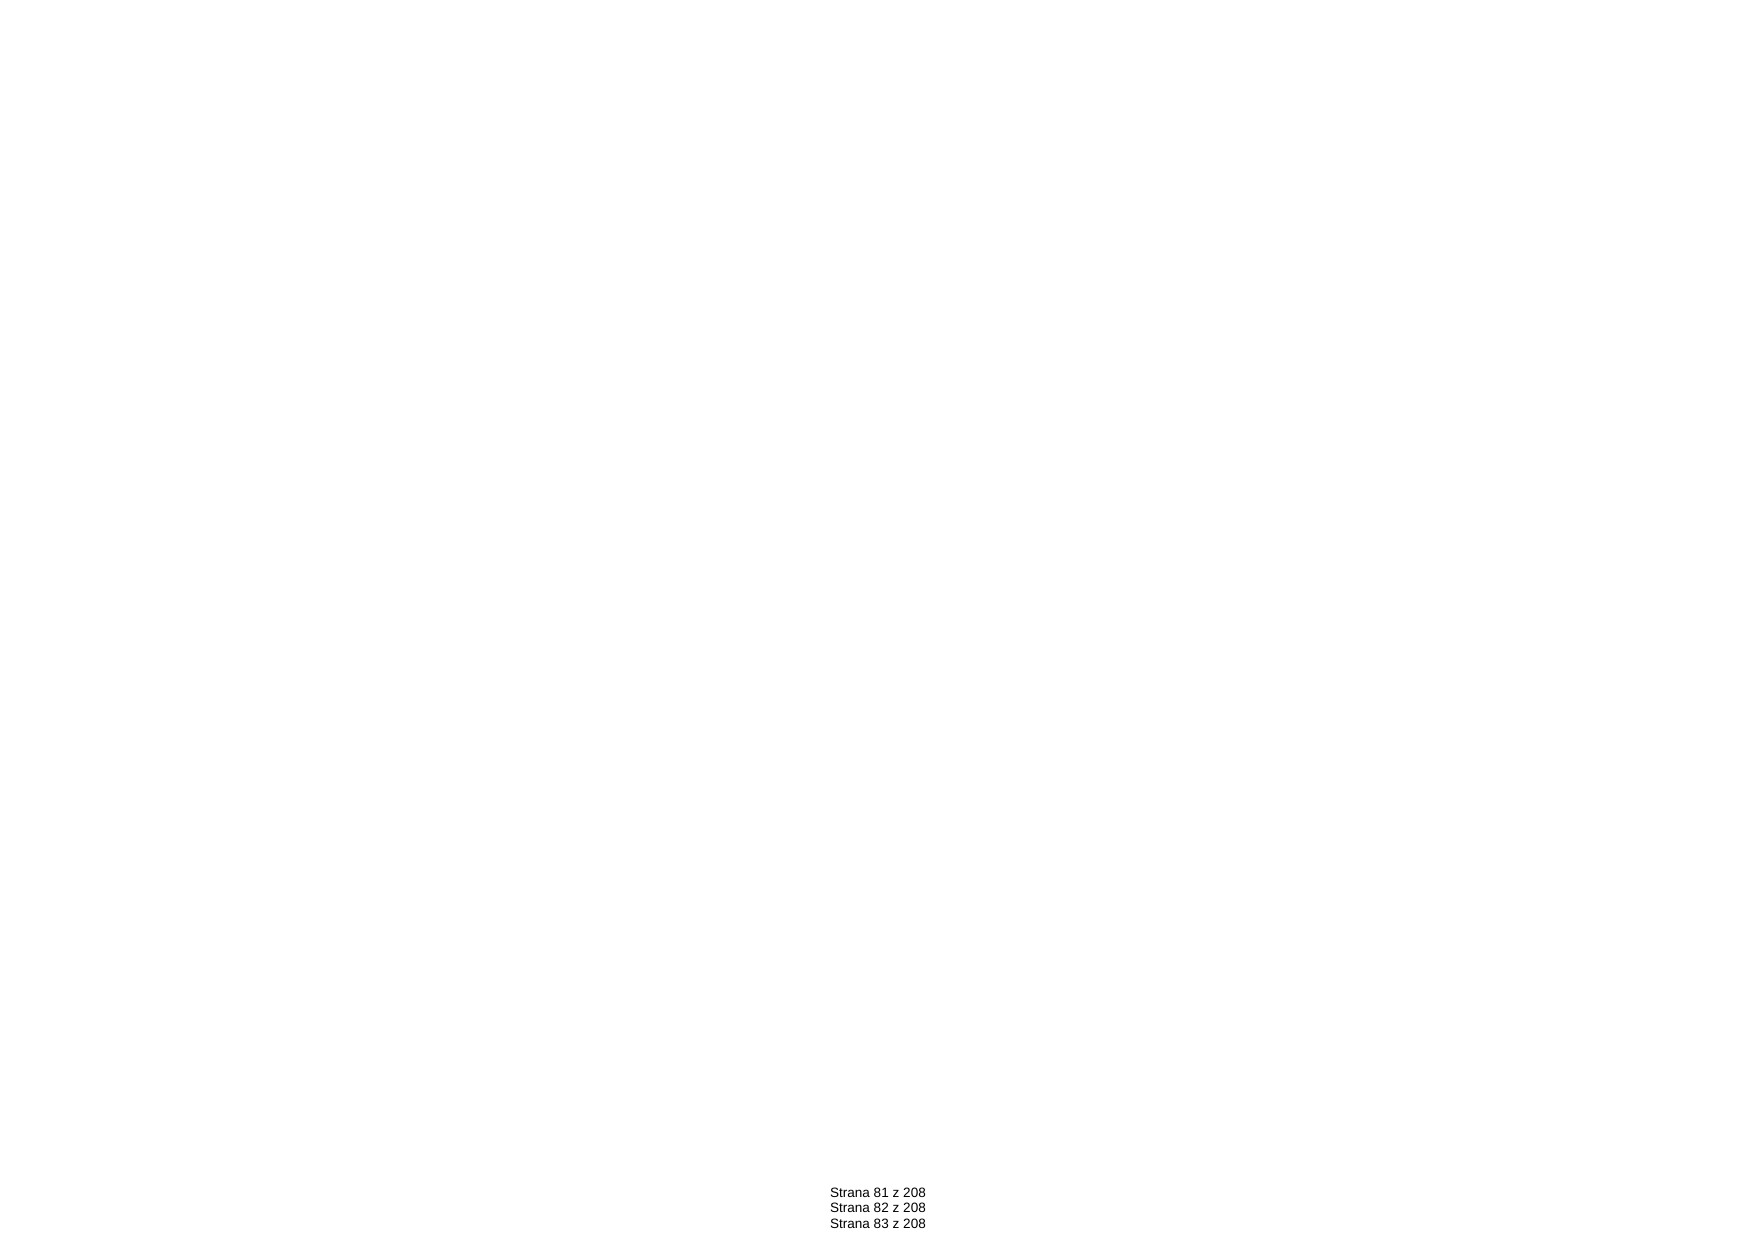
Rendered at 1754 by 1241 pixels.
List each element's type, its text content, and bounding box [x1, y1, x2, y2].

text Strana 82 z 208 [821, 1200, 935, 1215]
text Strana 81 z 208 [821, 1184, 935, 1200]
text Strana 83 z 208 [821, 1215, 935, 1231]
